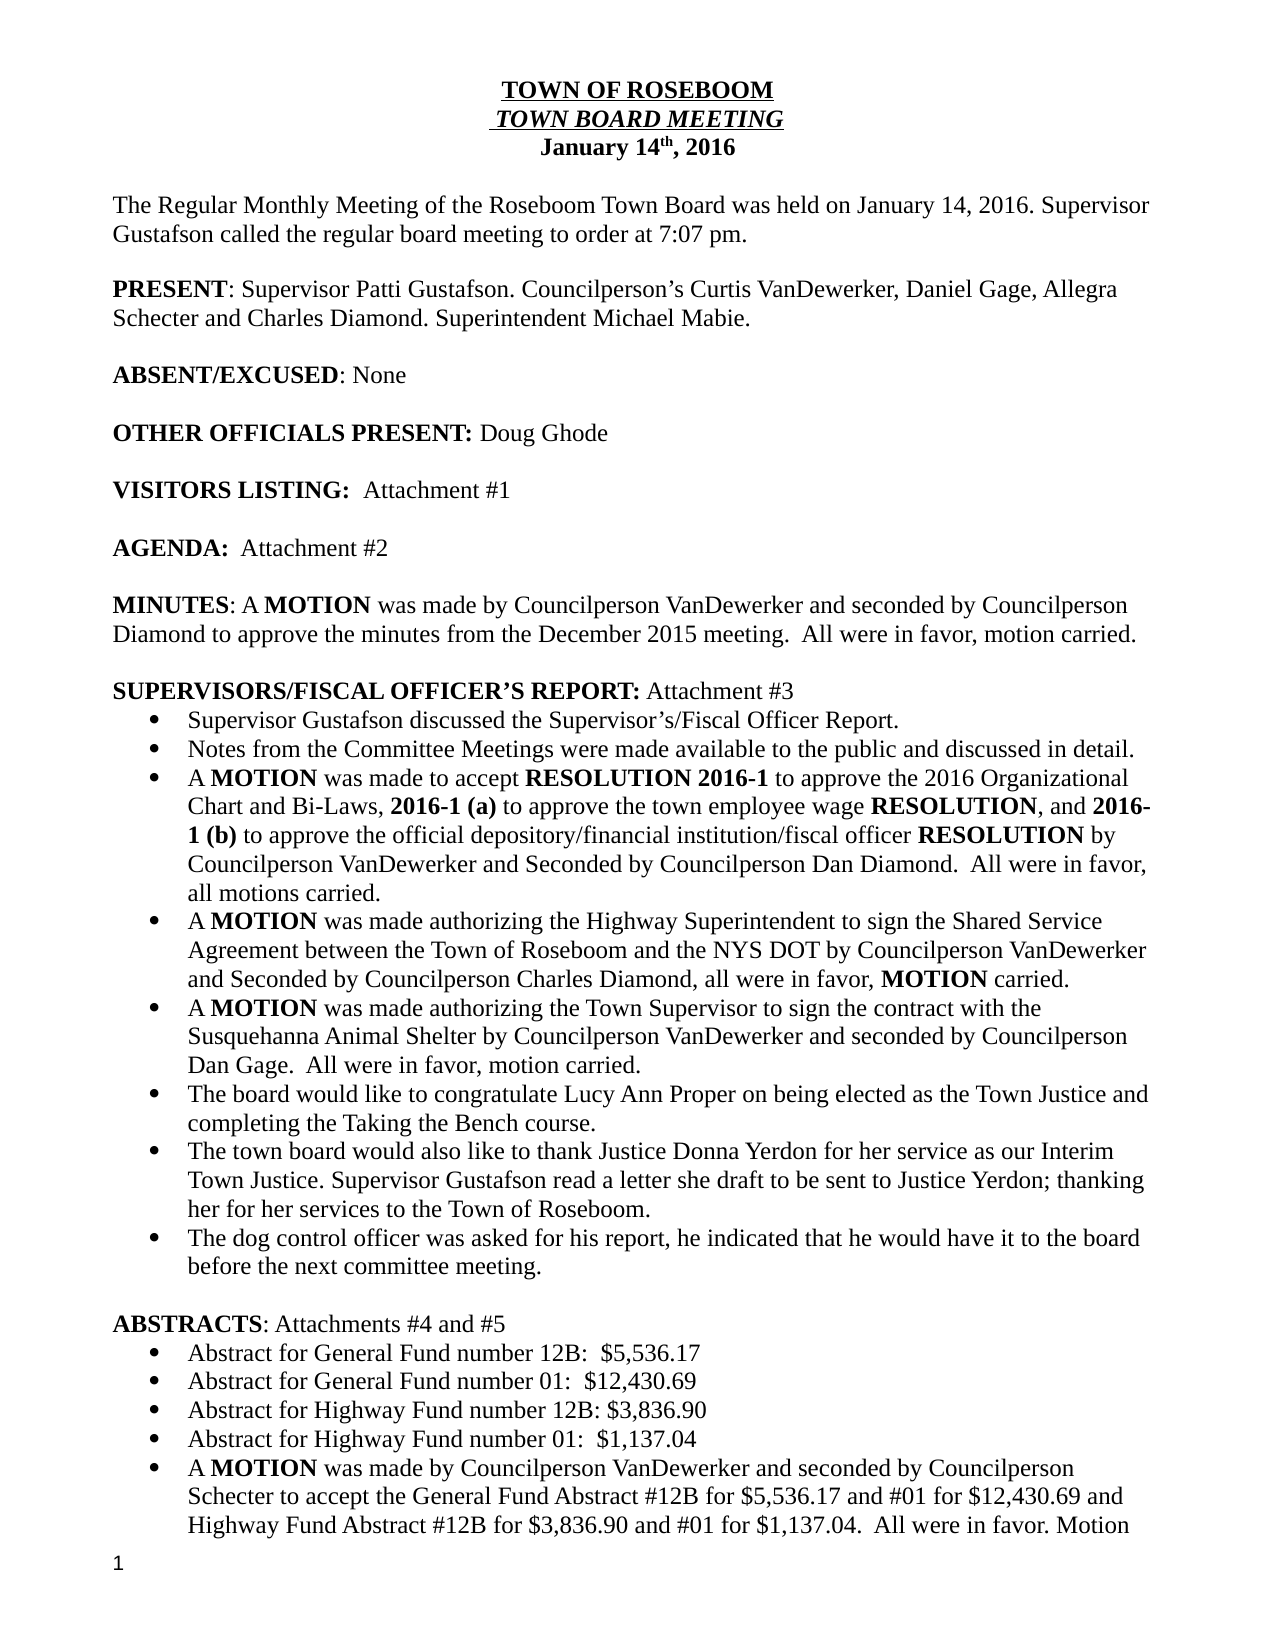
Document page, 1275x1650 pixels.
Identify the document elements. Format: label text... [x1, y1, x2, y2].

text January 14th, 2016 [112, 132, 1162, 161]
list The town board would also like to thank Justice Donna Yerdon for her service as our Interim Town Justice. Supervisor Gustafson read a letter she draft to be sent to Justice Yerdon; thanking her for her services to the Town of Roseboom. [150, 1136, 1162, 1223]
text ABSTRACTS: Attachments #4 and #5 [112, 1309, 1162, 1338]
list The board would like to congratulate Lucy Ann Proper on being elected as the Town Justice and completing the Taking the Bench course. [150, 1079, 1162, 1136]
title TOWN OF ROSEBOOM [112, 75, 1162, 104]
list Abstract for Highway Fund number 12B: $3,836.90 [150, 1395, 1162, 1424]
text MINUTES: A MOTION was made by Councilperson VanDewerker and seconded by Councilperson Diamond to approve the minutes from the December 2015 meeting. All were in favor, motion carried. [112, 590, 1162, 648]
text PRESENT: Supervisor Patti Gustafson. Councilperson’s Curtis VanDewerker, Daniel Gage, Allegra Schecter and Charles Diamond. Superintendent Michael Mabie. [112, 274, 1162, 331]
subtitle TOWN BOARD MEETING [112, 104, 1162, 132]
list Abstract for General Fund number 12B: $5,536.17 [150, 1338, 1162, 1366]
text SUPERVISORS/FISCAL OFFICER’S REPORT: Attachment #3 [112, 676, 1162, 705]
list A MOTION was made to accept RESOLUTION 2016-1 to approve the 2016 Organizational Chart and Bi-Laws, 2016-1 (a) to approve the town employee wage RESOLUTION, and 2016-1 (b) to approve the official depository/financial institution/fiscal officer RESOLUTION by Councilperson VanDewerker and Seconded by Councilperson Dan Diamond. All were in favor, all motions carried. [150, 763, 1162, 906]
text The Regular Monthly Meeting of the Roseboom Town Board was held on January 14, 2016. Supervisor Gustafson called the regular board meeting to order at 7:07 pm. [112, 190, 1162, 247]
list A MOTION was made authorizing the Town Supervisor to sign the contract with the Susquehanna Animal Shelter by Councilperson VanDewerker and seconded by Councilperson Dan Gage. All were in favor, motion carried. [150, 993, 1162, 1079]
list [150, 1453, 1162, 1539]
list A MOTION was made authorizing the Highway Superintendent to sign the Shared Service Agreement between the Town of Roseboom and the NYS DOT by Councilperson VanDewerker and Seconded by Councilperson Charles Diamond, all were in favor, MOTION carried. [150, 906, 1162, 993]
text ABSENT/EXCUSED: None [112, 360, 1162, 389]
list Abstract for Highway Fund number 01: $1,137.04 [150, 1424, 1162, 1453]
list Abstract for General Fund number 01: $12,430.69 [150, 1366, 1162, 1395]
text AGENDA: Attachment #2 [112, 533, 1162, 561]
list The dog control officer was asked for his report, he indicated that he would have it to the board before the next committee meeting. [150, 1223, 1162, 1280]
text OTHER OFFICIALS PRESENT: Doug Ghode [112, 418, 1162, 446]
list Supervisor Gustafson discussed the Supervisor’s/Fiscal Officer Report. [150, 705, 1162, 734]
text VISITORS LISTING: Attachment #1 [112, 475, 1162, 504]
list Notes from the Committee Meetings were made available to the public and discussed in detail. [150, 734, 1162, 763]
